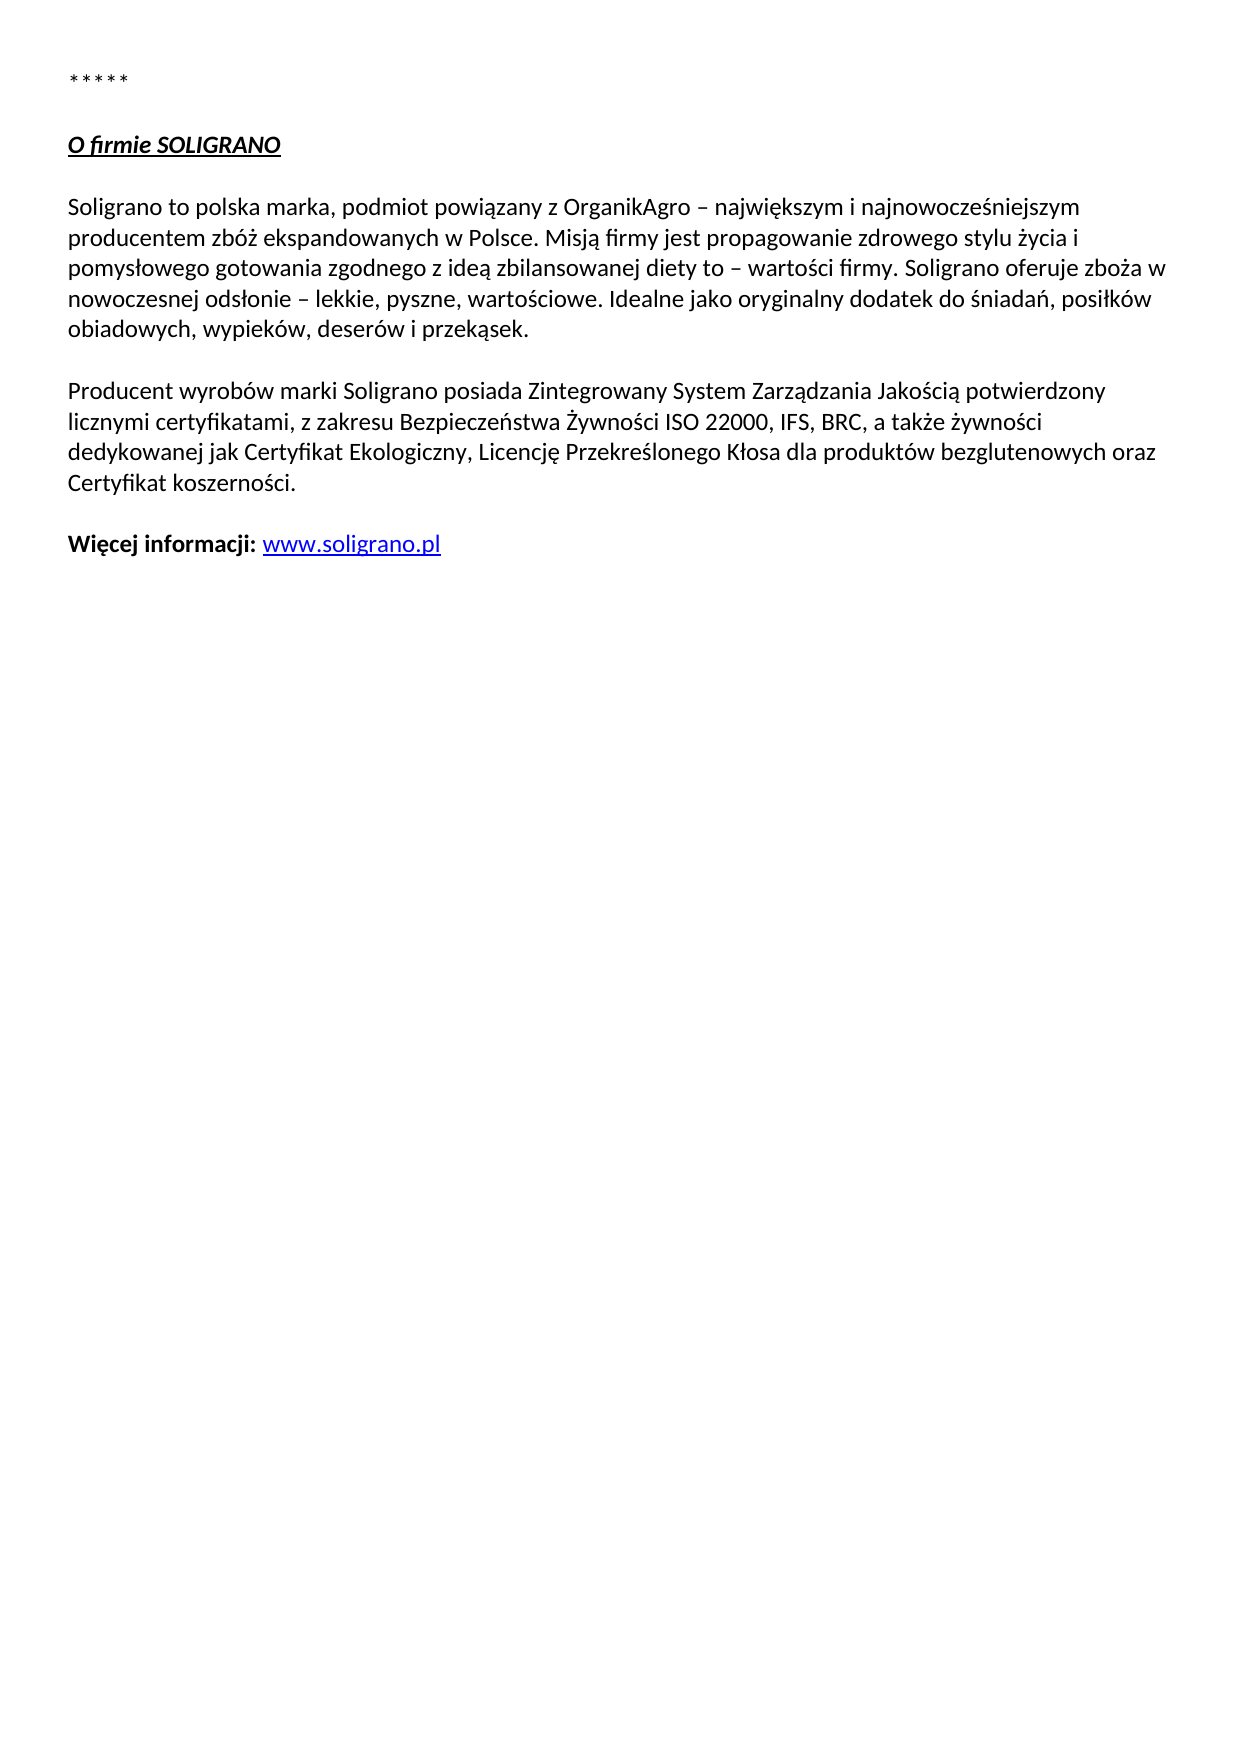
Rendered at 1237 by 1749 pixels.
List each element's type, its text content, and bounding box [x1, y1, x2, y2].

text Soligrano to polska marka, podmiot powiązany z OrganikAgro – największym i najnowocześniejszym producentem zbóż ekspandowanych w Polsce. Misją firmy jest propagowanie zdrowego stylu życia i pomysłowego gotowania zgodnego z ideą zbilansowanej diety to – wartości firmy. Soligrano oferuje zboża w nowoczesnej odsłonie – lekkie, pyszne, wartościowe. Idealne jako oryginalny dodatek do śniadań, posiłków obiadowych, wypieków, deserów i przekąsek. [68, 191, 1169, 344]
text Więcej informacji: www.soligrano.pl [68, 528, 1169, 559]
text ***** [68, 68, 1169, 98]
text O firmie SOLIGRANO [68, 129, 1169, 160]
text Producent wyrobów marki Soligrano posiada Zintegrowany System Zarządzania Jakością potwierdzony licznymi certyfikatami, z zakresu Bezpieczeństwa Żywności ISO 22000, IFS, BRC, a także żywności dedykowanej jak Certyfikat Ekologiczny, Licencję Przekreślonego Kłosa dla produktów bezglutenowych oraz Certyfikat koszerności. [68, 375, 1169, 497]
